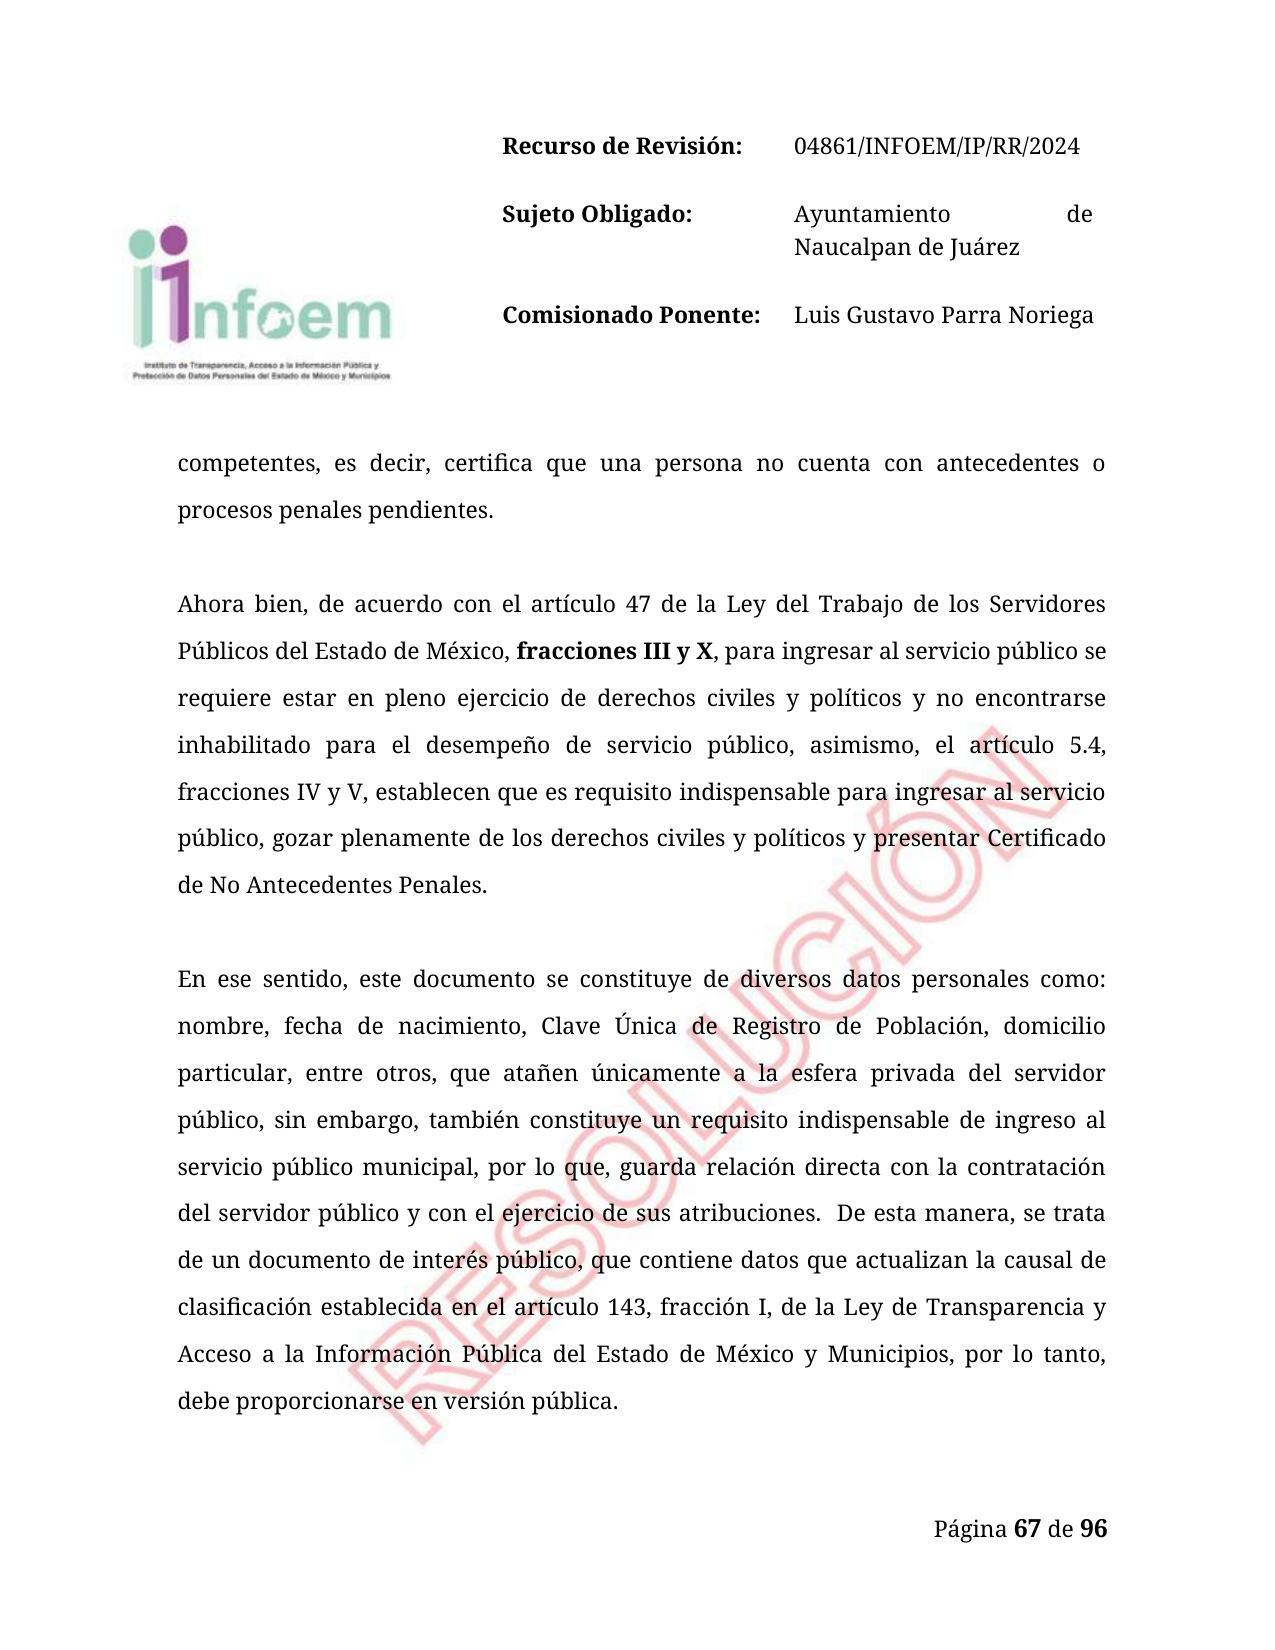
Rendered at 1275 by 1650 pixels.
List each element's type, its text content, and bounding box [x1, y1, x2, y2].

text En ese sentido, este documento se constituye de diversos datos personales como: nombre, fecha de nacimiento, Clave Única de Registro de Población, domicilio particular, entre otros, que atañen únicamente a la esfera privada del servidor público, sin embargo, también constituye un requisito indispensable de ingreso al servicio público municipal, por lo que, guarda relación directa con la contratación del servidor público y con el ejercicio de sus atribuciones. De esta manera, se trata de un documento de interés público, que contiene datos que actualizan la causal de clasificación establecida en el artículo 143, fracción I, de la Ley de Transparencia y Acceso a la Información Pública del Estado de México y Municipios, por lo tanto, debe proporcionarse en versión pública. [177, 963, 1107, 1416]
text Ahora bien, de acuerdo con el artículo 47 de la Ley del Trabajo de los Servidores Públicos del Estado de México, fracciones III y X, para ingresar al servicio público se requiere estar en pleno ejercicio de derechos civiles y políticos y no encontrarse inhabilitado para el desempeño de servicio público, asimismo, el artículo 5.4, fracciones IV y V, establecen que es requisito indispensable para ingresar al servicio público, gozar plenamente de los derechos civiles y políticos y presentar Certificado de No Antecedentes Penales. [177, 588, 1107, 901]
picture [0, 160, 1275, 1650]
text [177, 447, 1107, 526]
